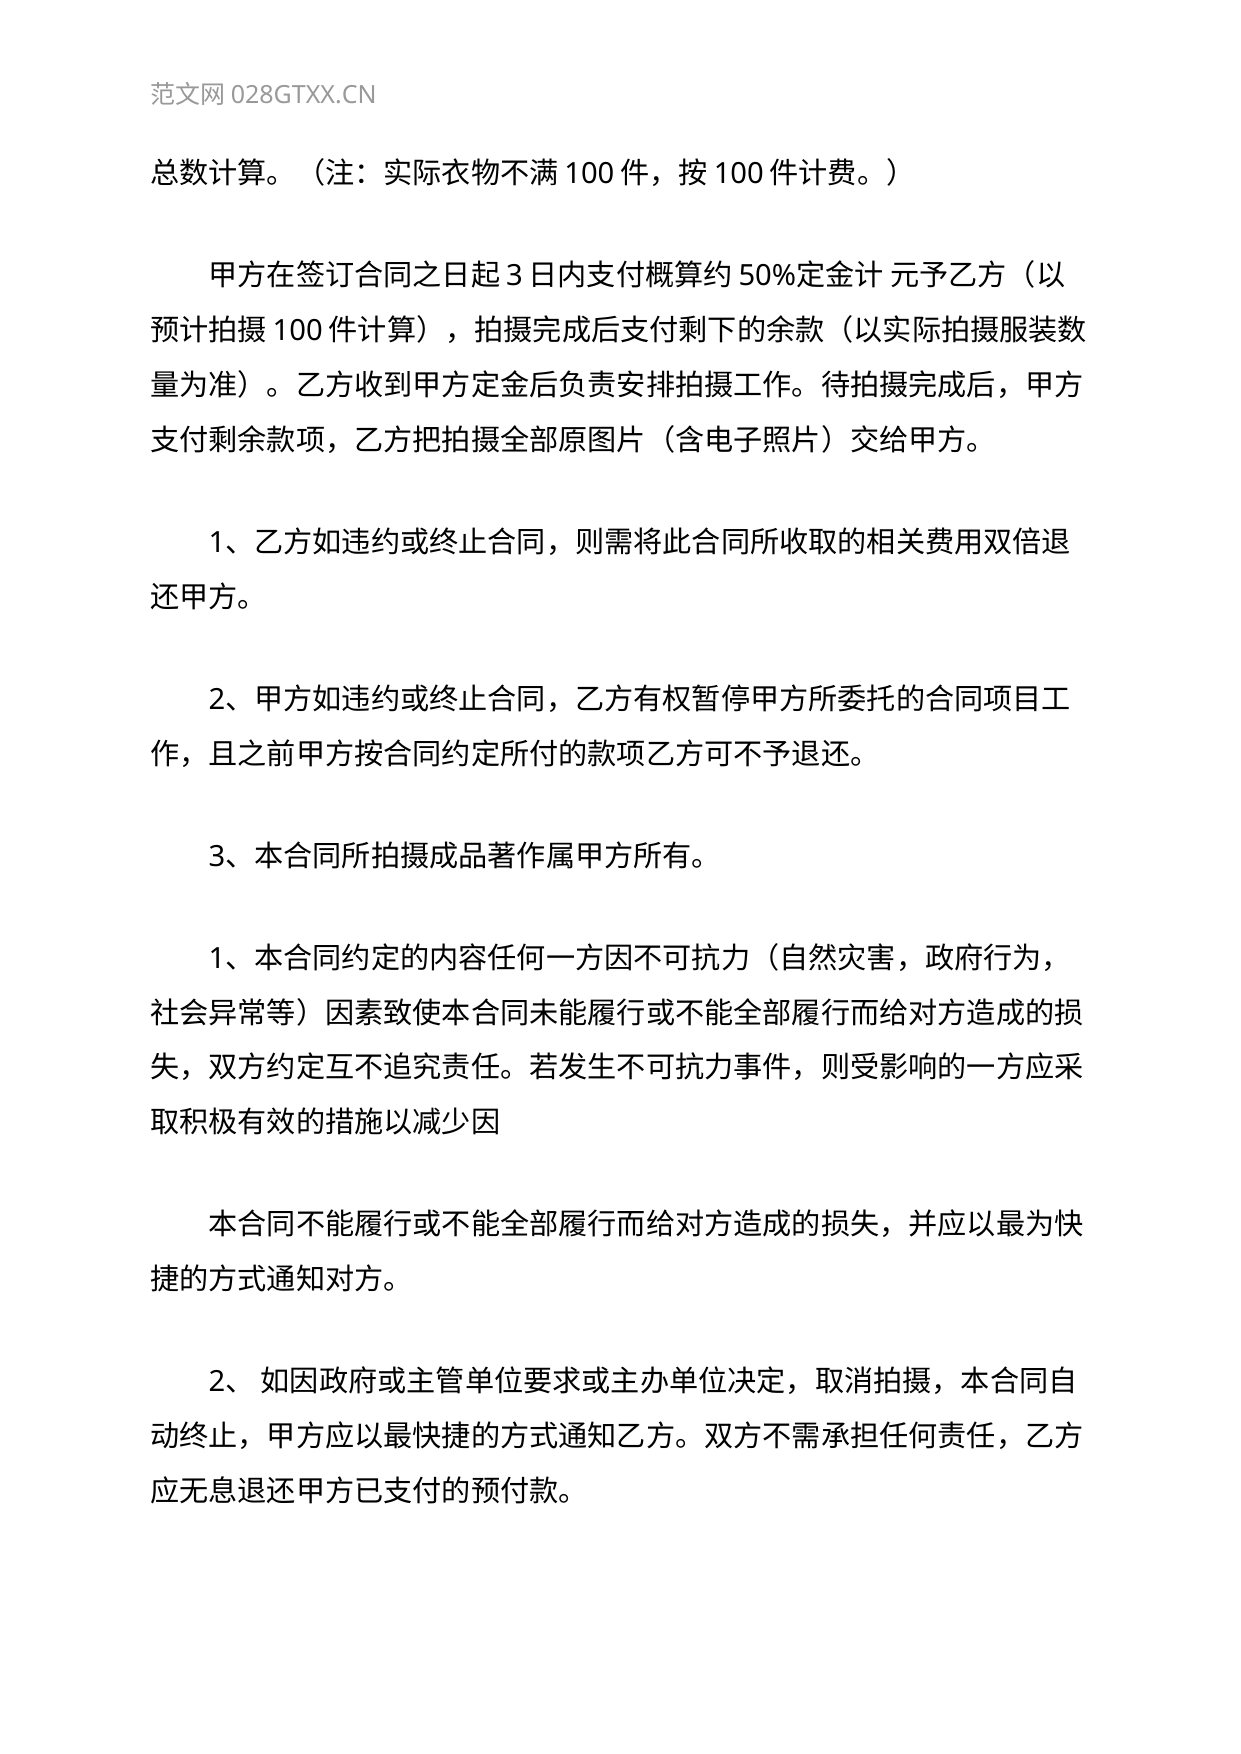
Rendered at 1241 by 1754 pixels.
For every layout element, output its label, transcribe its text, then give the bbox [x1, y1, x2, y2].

text 1、本合同约定的内容任何一方因不可抗力（自然灾害，政府行为，社会异常等）因素致使本合同未能履行或不能全部履行而给对方造成的损失，双方约定互不追究责任。若发生不可抗力事件，则受影响的一方应采取积极有效的措施以减少因 [150, 934, 1090, 1141]
text 2、甲方如违约或终止合同，乙方有权暂停甲方所委托的合同项目工作，且之前甲方按合同约定所付的款项乙方可不予退还。 [150, 675, 1090, 773]
text 2、 如因政府或主管单位要求或主办单位决定，取消拍摄，本合同自动终止，甲方应以最快捷的方式通知乙方。双方不需承担任何责任，乙方应无息退还甲方已支付的预付款。 [150, 1357, 1090, 1509]
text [150, 150, 1090, 192]
text 甲方在签订合同之日起3日内支付概算约50%定金计 元予乙方（以预计拍摄100件计算），拍摄完成后支付剩下的余款（以实际拍摄服装数量为准）。乙方收到甲方定金后负责安排拍摄工作。待拍摄完成后，甲方支付剩余款项，乙方把拍摄全部原图片（含电子照片）交给甲方。 [150, 252, 1090, 459]
text 3、本合同所拍摄成品著作属甲方所有。 [150, 832, 1090, 874]
text 1、乙方如违约或终止合同，则需将此合同所收取的相关费用双倍退还甲方。 [150, 519, 1090, 616]
text 本合同不能履行或不能全部履行而给对方造成的损失，并应以最为快捷的方式通知对方。 [150, 1201, 1090, 1298]
